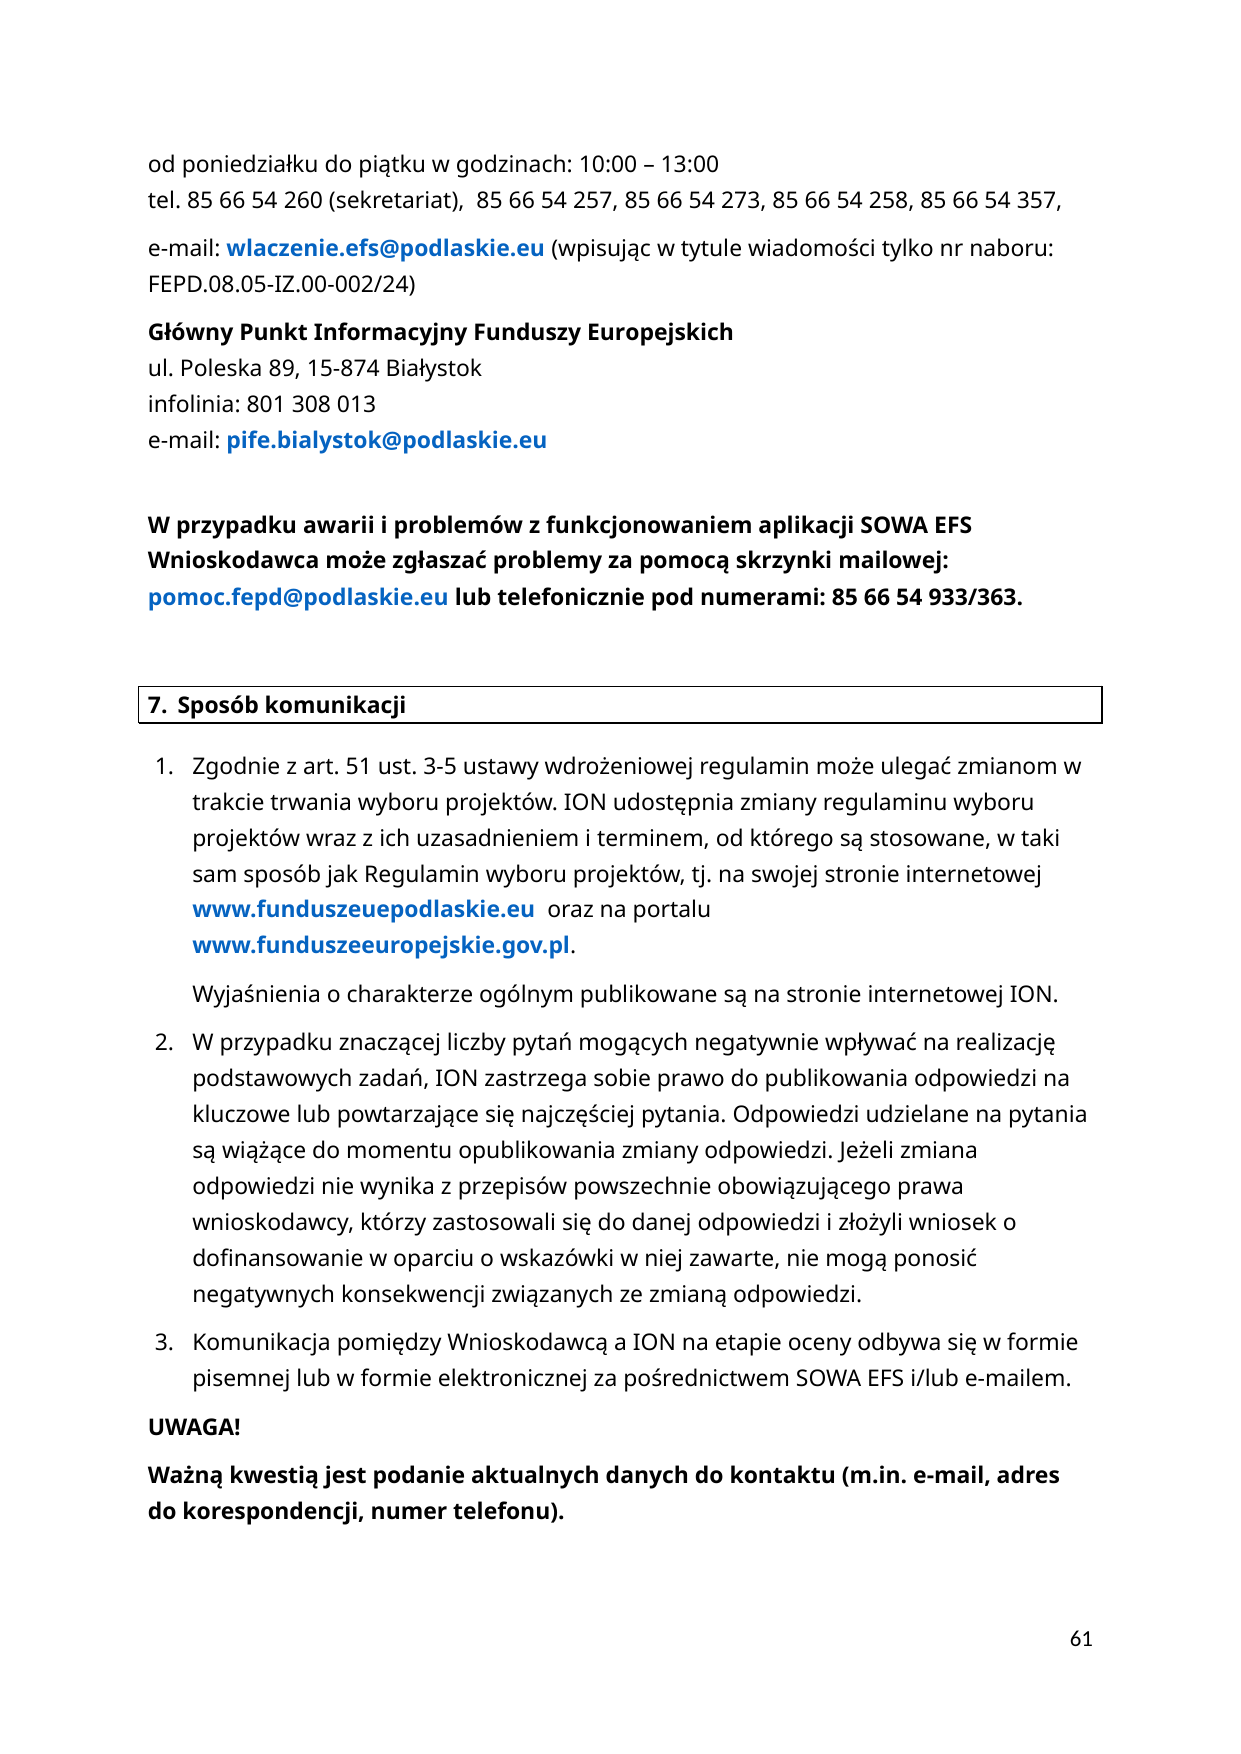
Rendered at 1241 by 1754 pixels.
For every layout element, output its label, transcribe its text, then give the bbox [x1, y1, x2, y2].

list W przypadku znaczącej liczby pytań mogących negatywnie wpływać na realizację podstawowych zadań, ION zastrzega sobie prawo do publikowania odpowiedzi na kluczowe lub powtarzające się najczęściej pytania. Odpowiedzi udzielane na pytania są wiążące do momentu opublikowania zmiany odpowiedzi. Jeżeli zmiana odpowiedzi nie wynika z przepisów powszechnie obowiązującego prawa wnioskodawcy, którzy zastosowali się do danej odpowiedzi i złożyli wniosek o dofinansowanie w oparciu o wskazówki w niej zawarte, nie mogą ponosić negatywnych konsekwencji związanych ze zmianą odpowiedzi. [154, 1026, 1093, 1309]
subtitle Sposób komunikacji [139, 687, 1101, 722]
text ul. Poleska 89, 15-874 Białystok [148, 352, 1093, 383]
text Wyjaśnienia o charakterze ogólnym publikowane są na stronie internetowej ION. [192, 978, 1093, 1009]
list Komunikacja pomiędzy Wnioskodawcą a ION na etapie oceny odbywa się w formie pisemnej lub w formie elektronicznej za pośrednictwem SOWA EFS i/lub e-mailem. [154, 1326, 1093, 1393]
text infolinia: 801 308 013 [148, 388, 1093, 419]
text UWAGA! [148, 1411, 1093, 1442]
text W przypadku awarii i problemów z funkcjonowaniem aplikacji SOWA EFS Wnioskodawca może zgłaszać problemy za pomocą skrzynki mailowej: pomoc.fepd@podlaskie.eu lub telefonicznie pod numerami: 85 66 54 933/363. [148, 508, 1093, 612]
list Zgodnie z art. 51 ust. 3-5 ustawy wdrożeniowej regulamin może ulegać zmianom w trakcie trwania wyboru projektów. ION udostępnia zmiany regulaminu wyboru projektów wraz z ich uzasadnieniem i terminem, od którego są stosowane, w taki sam sposób jak Regulamin wyboru projektów, tj. na swojej stronie internetowej www.funduszeuepodlaskie.eu oraz na portalu www.funduszeeuropejskie.gov.pl. [154, 750, 1093, 961]
text e-mail: pife.bialystok@podlaskie.eu [148, 424, 1093, 455]
text tel. 85 66 54 260 (sekretariat), 85 66 54 257, 85 66 54 273, 85 66 54 258, 85 66 54 357, [148, 183, 1093, 215]
text od poniedziałku do piątku w godzinach: 10:00 – 13:00 [148, 148, 1093, 179]
text Ważną kwestią jest podanie aktualnych danych do kontaktu (m.in. e-mail, adres do korespondencji, numer telefonu). [148, 1459, 1093, 1526]
text e-mail: wlaczenie.efs@podlaskie.eu (wpisując w tytule wiadomości tylko nr naboru: FEPD.08.05-IZ.00-002/24) [148, 232, 1093, 299]
text Główny Punkt Informacyjny Funduszy Europejskich [148, 316, 1093, 348]
